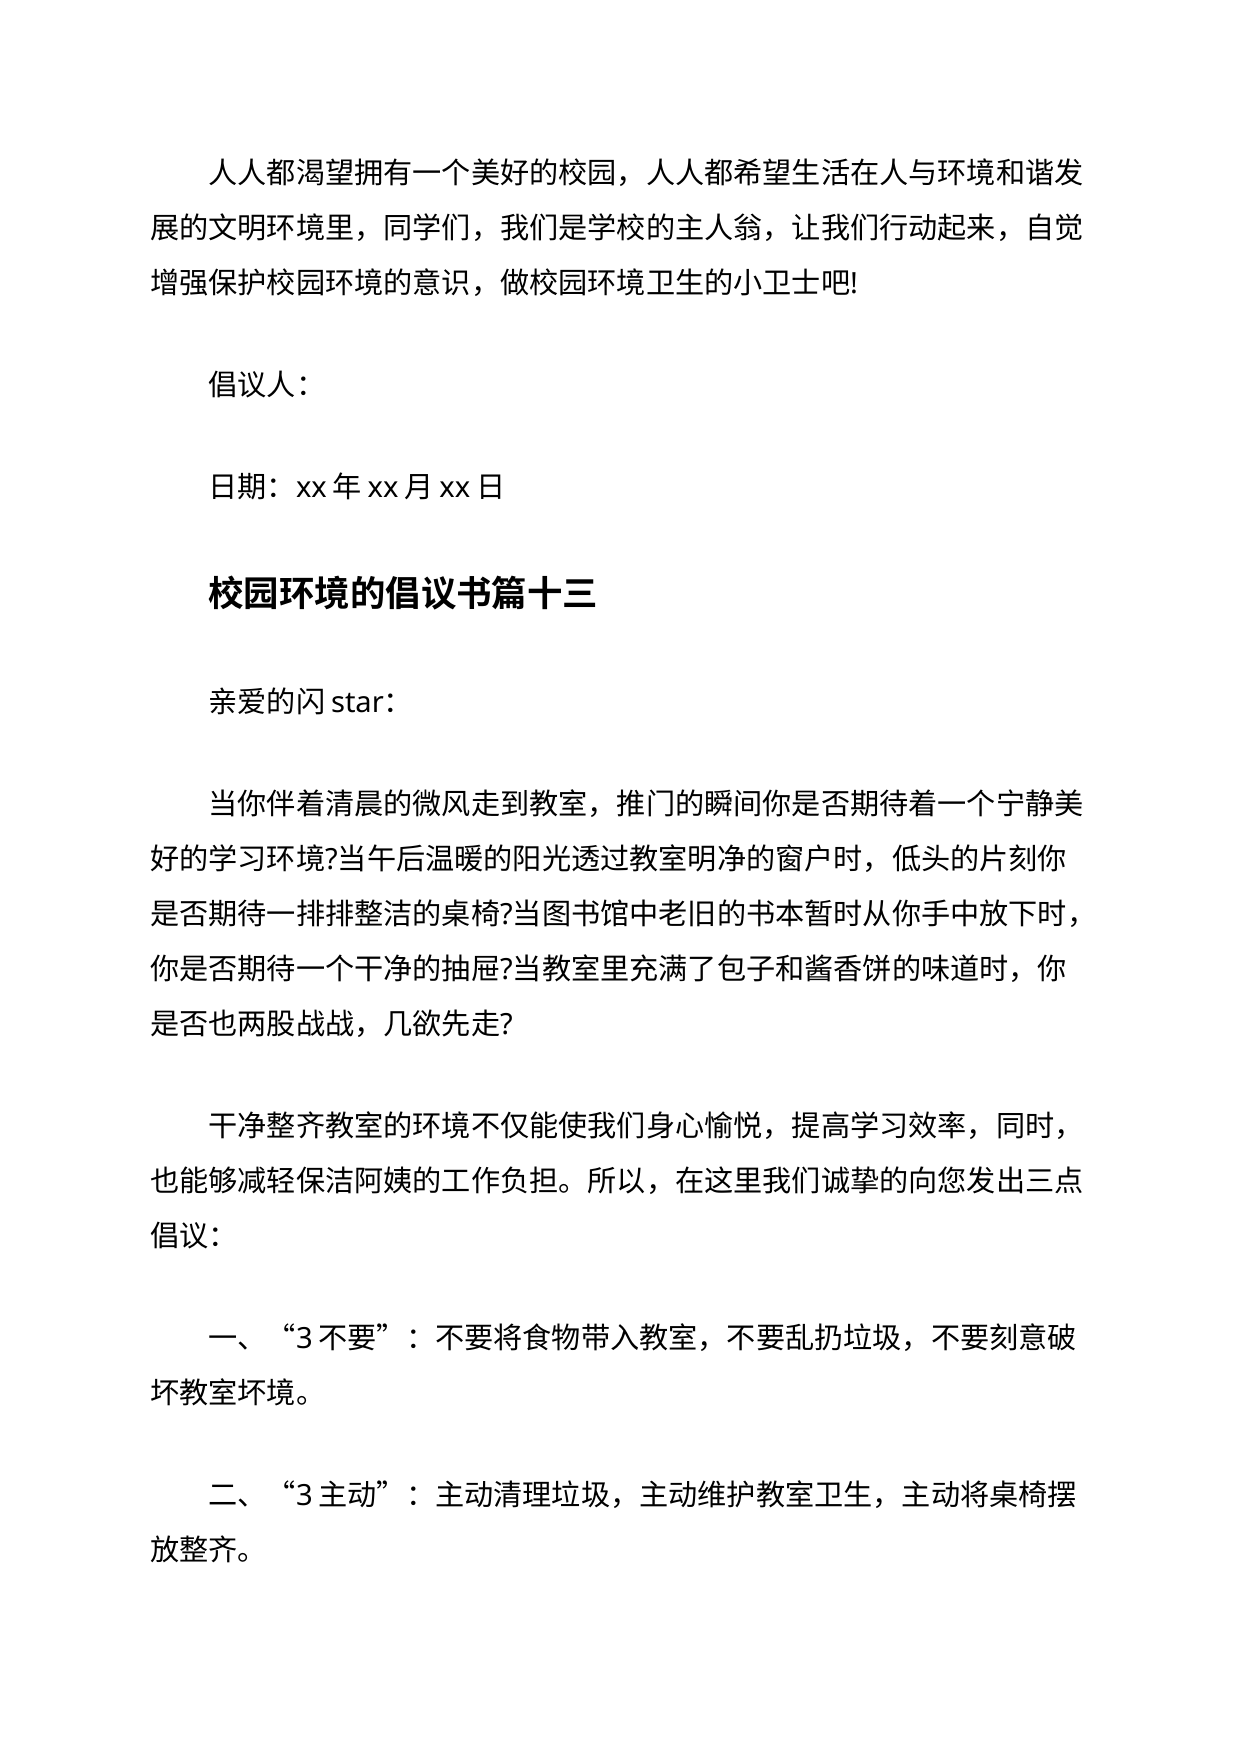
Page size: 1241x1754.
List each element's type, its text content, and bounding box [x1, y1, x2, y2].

text 日期：xx年xx月xx日 [150, 463, 1090, 506]
text 干净整齐教室的环境不仅能使我们身心愉悦，提高学习效率，同时，也能够减轻保洁阿姨的工作负担。所以，在这里我们诚挚的向您发出三点倡议： [150, 1103, 1090, 1255]
text 倡议人： [150, 362, 1090, 404]
text 亲爱的闪star： [150, 679, 1090, 721]
text 校园环境的倡议书篇十三 [150, 566, 1090, 617]
text 当你伴着清晨的微风走到教室，推门的瞬间你是否期待着一个宁静美好的学习环境?当午后温暖的阳光透过教室明净的窗户时，低头的片刻你是否期待一排排整洁的桌椅?当图书馆中老旧的书本暂时从你手中放下时，你是否期待一个干净的抽屉?当教室里充满了包子和酱香饼的味道时，你是否也两股战战，几欲先走? [150, 781, 1090, 1043]
text 人人都渴望拥有一个美好的校园，人人都希望生活在人与环境和谐发展的文明环境里，同学们，我们是学校的主人翁，让我们行动起来，自觉增强保护校园环境的意识，做校园环境卫生的小卫士吧! [150, 150, 1090, 302]
text 一、“3不要”：不要将食物带入教室，不要乱扔垃圾，不要刻意破坏教室坏境。 [150, 1314, 1090, 1412]
text 二、“3主动”：主动清理垃圾，主动维护教室卫生，主动将桌椅摆放整齐。 [150, 1471, 1090, 1568]
